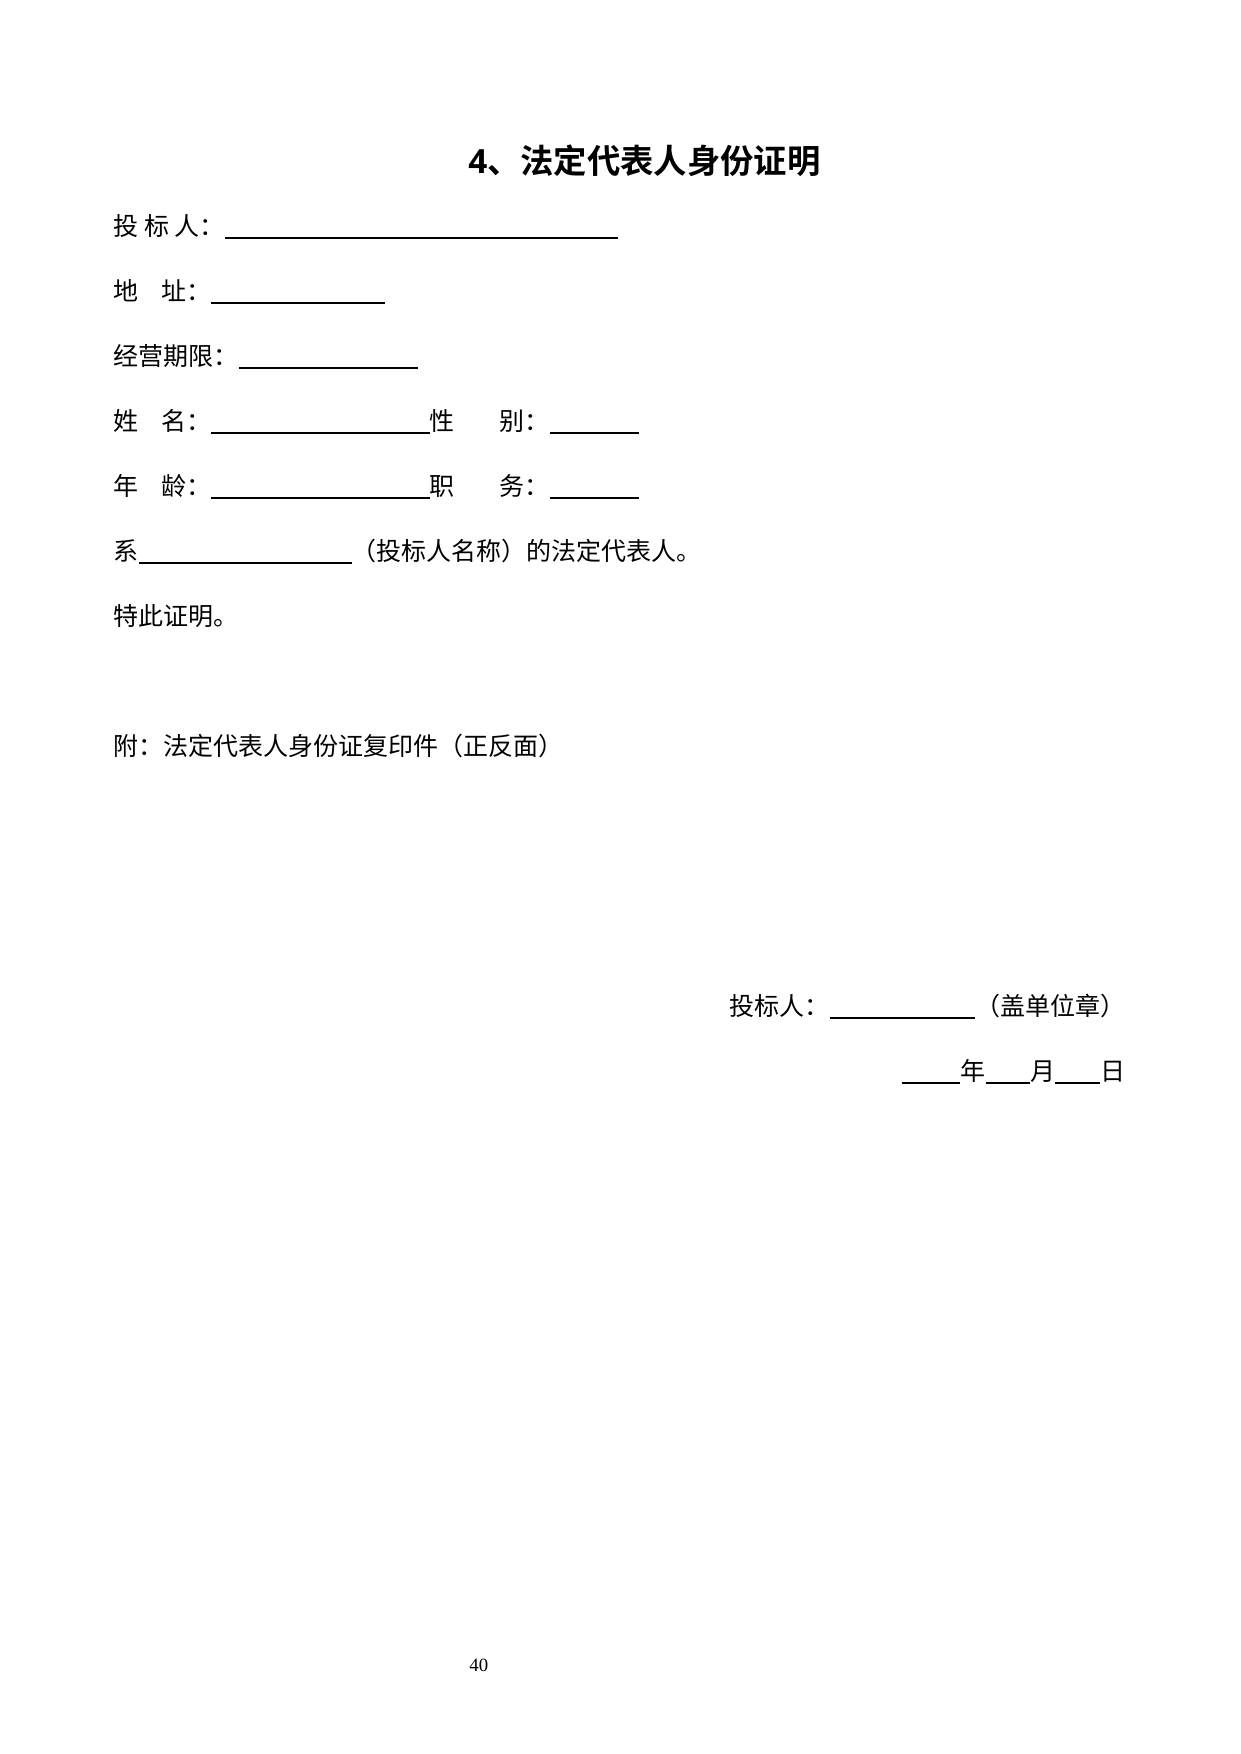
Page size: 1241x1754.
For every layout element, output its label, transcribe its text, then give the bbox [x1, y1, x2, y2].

text 地 址： [113, 257, 1125, 322]
text 年 龄： 职 务： [113, 452, 1125, 517]
text 特此证明。 [113, 582, 1125, 647]
text 4、法定代表人身份证明 [113, 127, 1125, 192]
text 附：法定代表人身份证复印件（正反面） [113, 712, 1125, 777]
text 经营期限： [113, 322, 1125, 387]
text 年 月 日 [113, 1037, 1125, 1102]
text 系 （投标人名称）的法定代表人。 [113, 517, 1125, 582]
text 姓 名： 性 别： [113, 387, 1125, 452]
text 投 标 人： [113, 192, 1125, 257]
text 投标人： （盖单位章） [113, 972, 1125, 1037]
